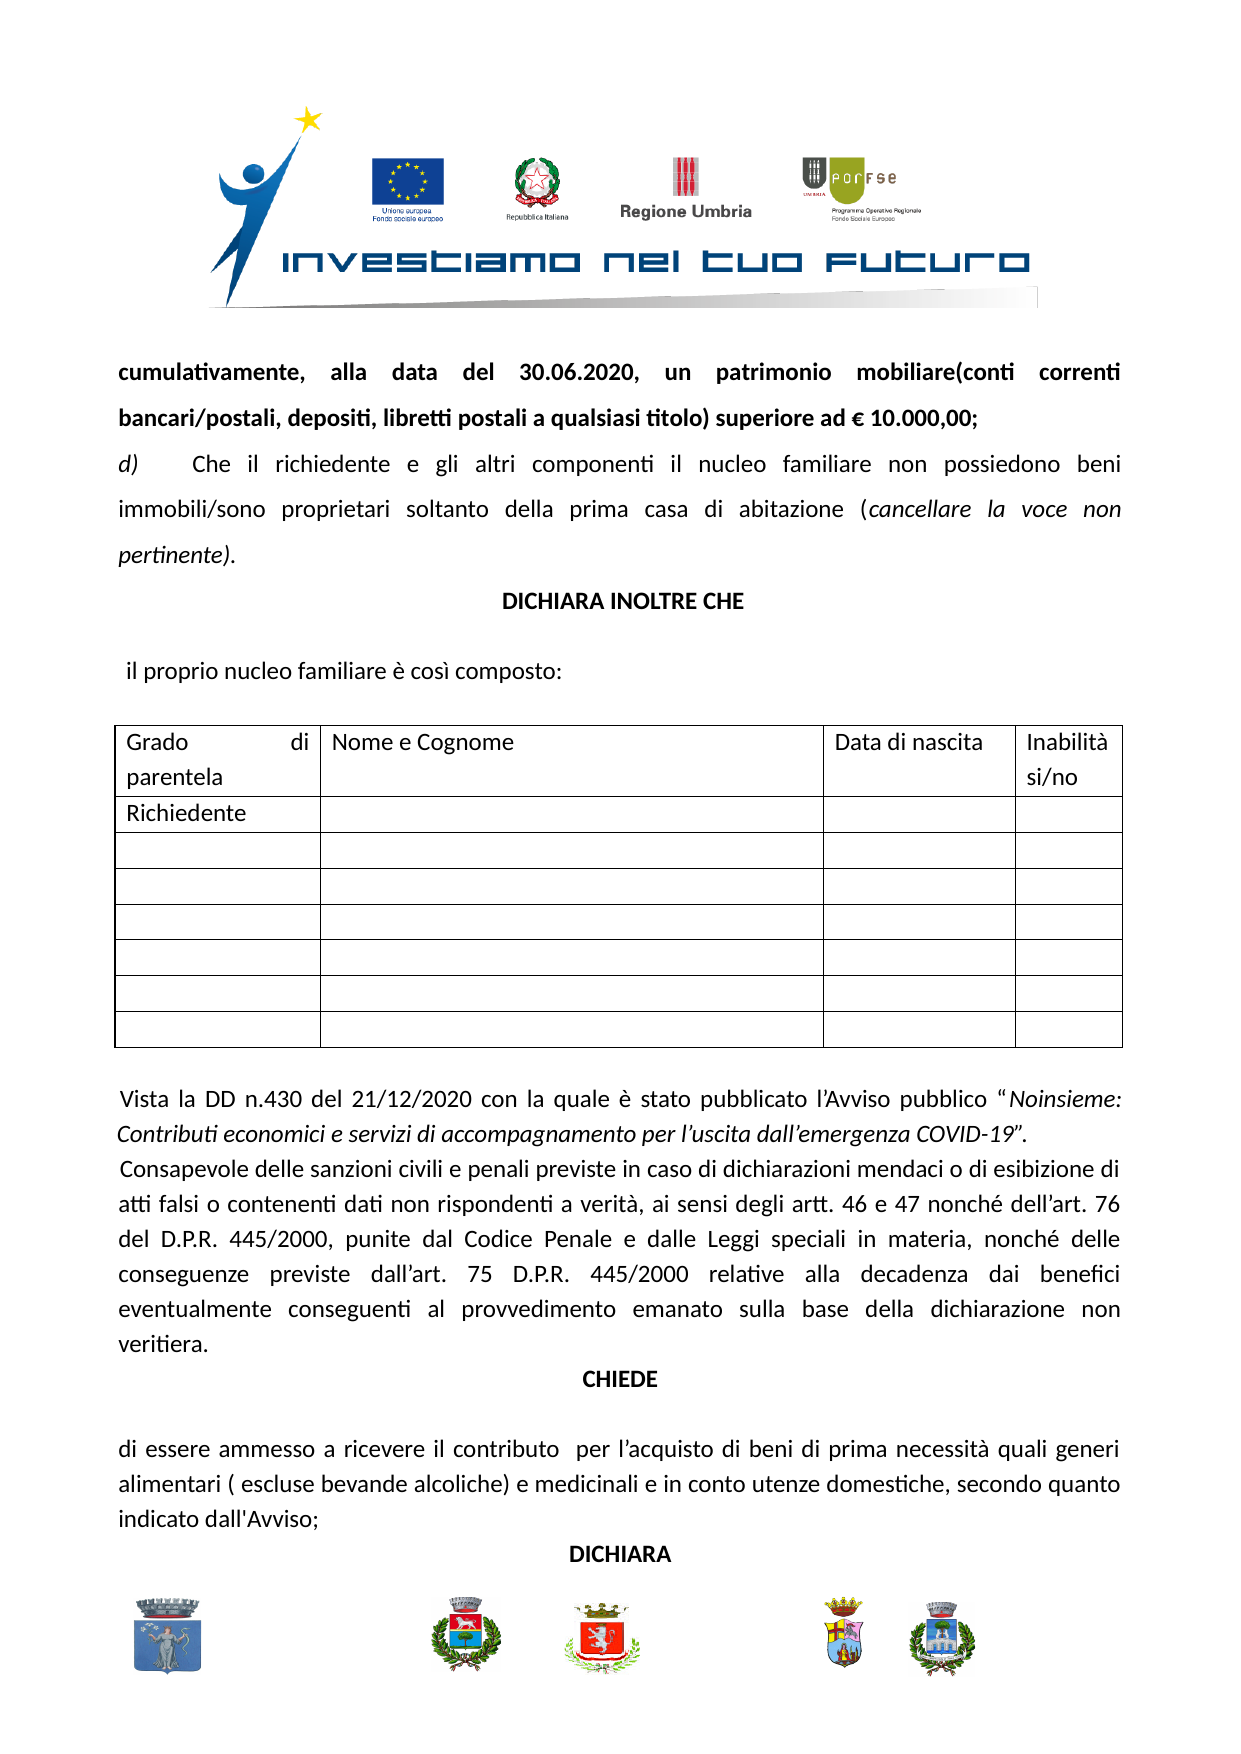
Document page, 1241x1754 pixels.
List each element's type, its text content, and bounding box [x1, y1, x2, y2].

table_cell [116, 1012, 320, 1047]
table_cell [1016, 869, 1122, 903]
text CHIEDE [118, 1363, 1122, 1393]
table_cell [116, 833, 320, 868]
table_cell [321, 869, 823, 903]
table_cell [321, 833, 823, 868]
text Consapevole delle sanzioni civili e penali previste in caso di dichiarazioni mendaci o di esibizione di atti falsi o contenenti dati non rispondenti a verità, ai sensi degli artt. 46 e 47 nonché dell’art. 76 del D.P.R. 445/2000, punite dal Codice Penale e dalle Leggi speciali in materia, nonché delle conseguenze previste dall’art. 75 D.P.R. 445/2000 relative alla decadenza dai benefici eventualmente conseguenti al provvedimento emanato sulla base della dichiarazione non veritiera. [118, 1153, 1122, 1358]
table_cell [116, 976, 320, 1011]
picture [564, 1603, 646, 1675]
picture [133, 1598, 202, 1675]
table_cell [824, 940, 1015, 975]
table_cell [824, 976, 1015, 1011]
text DICHIARA INOLTRE CHE [118, 585, 1122, 616]
table_cell [116, 940, 320, 975]
table_cell [1016, 833, 1122, 868]
picture [118, 75, 1118, 357]
table_cell [321, 1012, 823, 1047]
text Vista la DD n.430 del 21/12/2020 con la quale è stato pubblicato l’Avviso pubblico “Noinsieme: Contributi economici e servizi di accompagnamento per l’uscita dall’emergenza COVID-19”. [117, 1083, 1122, 1148]
picture [807, 1595, 879, 1674]
table_cell [321, 905, 823, 939]
table_cell [1016, 940, 1122, 975]
table_cell Richiedente [116, 797, 320, 832]
text il proprio nucleo familiare è così composto: [103, 655, 1122, 686]
table_header Inabilità si/no [1016, 726, 1122, 796]
text DICHIARA [118, 1538, 1122, 1568]
table_cell [1016, 905, 1122, 939]
table_cell [824, 905, 1015, 939]
table_cell [116, 869, 320, 903]
table_cell [321, 976, 823, 1011]
table_cell [1016, 1012, 1122, 1047]
picture [430, 1597, 502, 1672]
table_cell [824, 833, 1015, 868]
picture [908, 1602, 976, 1677]
table_cell [1016, 976, 1122, 1011]
table_cell [824, 1012, 1015, 1047]
table_cell [824, 797, 1015, 832]
text di essere ammesso a ricevere il contributo per l’acquisto di beni di prima necessità quali generi alimentari ( escluse bevande alcoliche) e medicinali e in conto utenze domestiche, secondo quanto indicato dall'Avviso; [118, 1433, 1122, 1533]
table_cell [824, 869, 1015, 903]
table_header Grado di parentela [116, 726, 320, 796]
table_cell [1016, 797, 1122, 832]
table_header Data di nascita [824, 726, 1015, 796]
table_header Nome e Cognome [321, 726, 823, 796]
table_cell [116, 905, 320, 939]
table_cell [321, 797, 823, 832]
list Che il richiedente e gli altri componenti il nucleo familiare non possiedono beni immobili/sono proprietari soltanto della prima casa di abitazione (cancellare la voce non pertinente). [118, 448, 1122, 570]
table_cell [321, 940, 823, 975]
